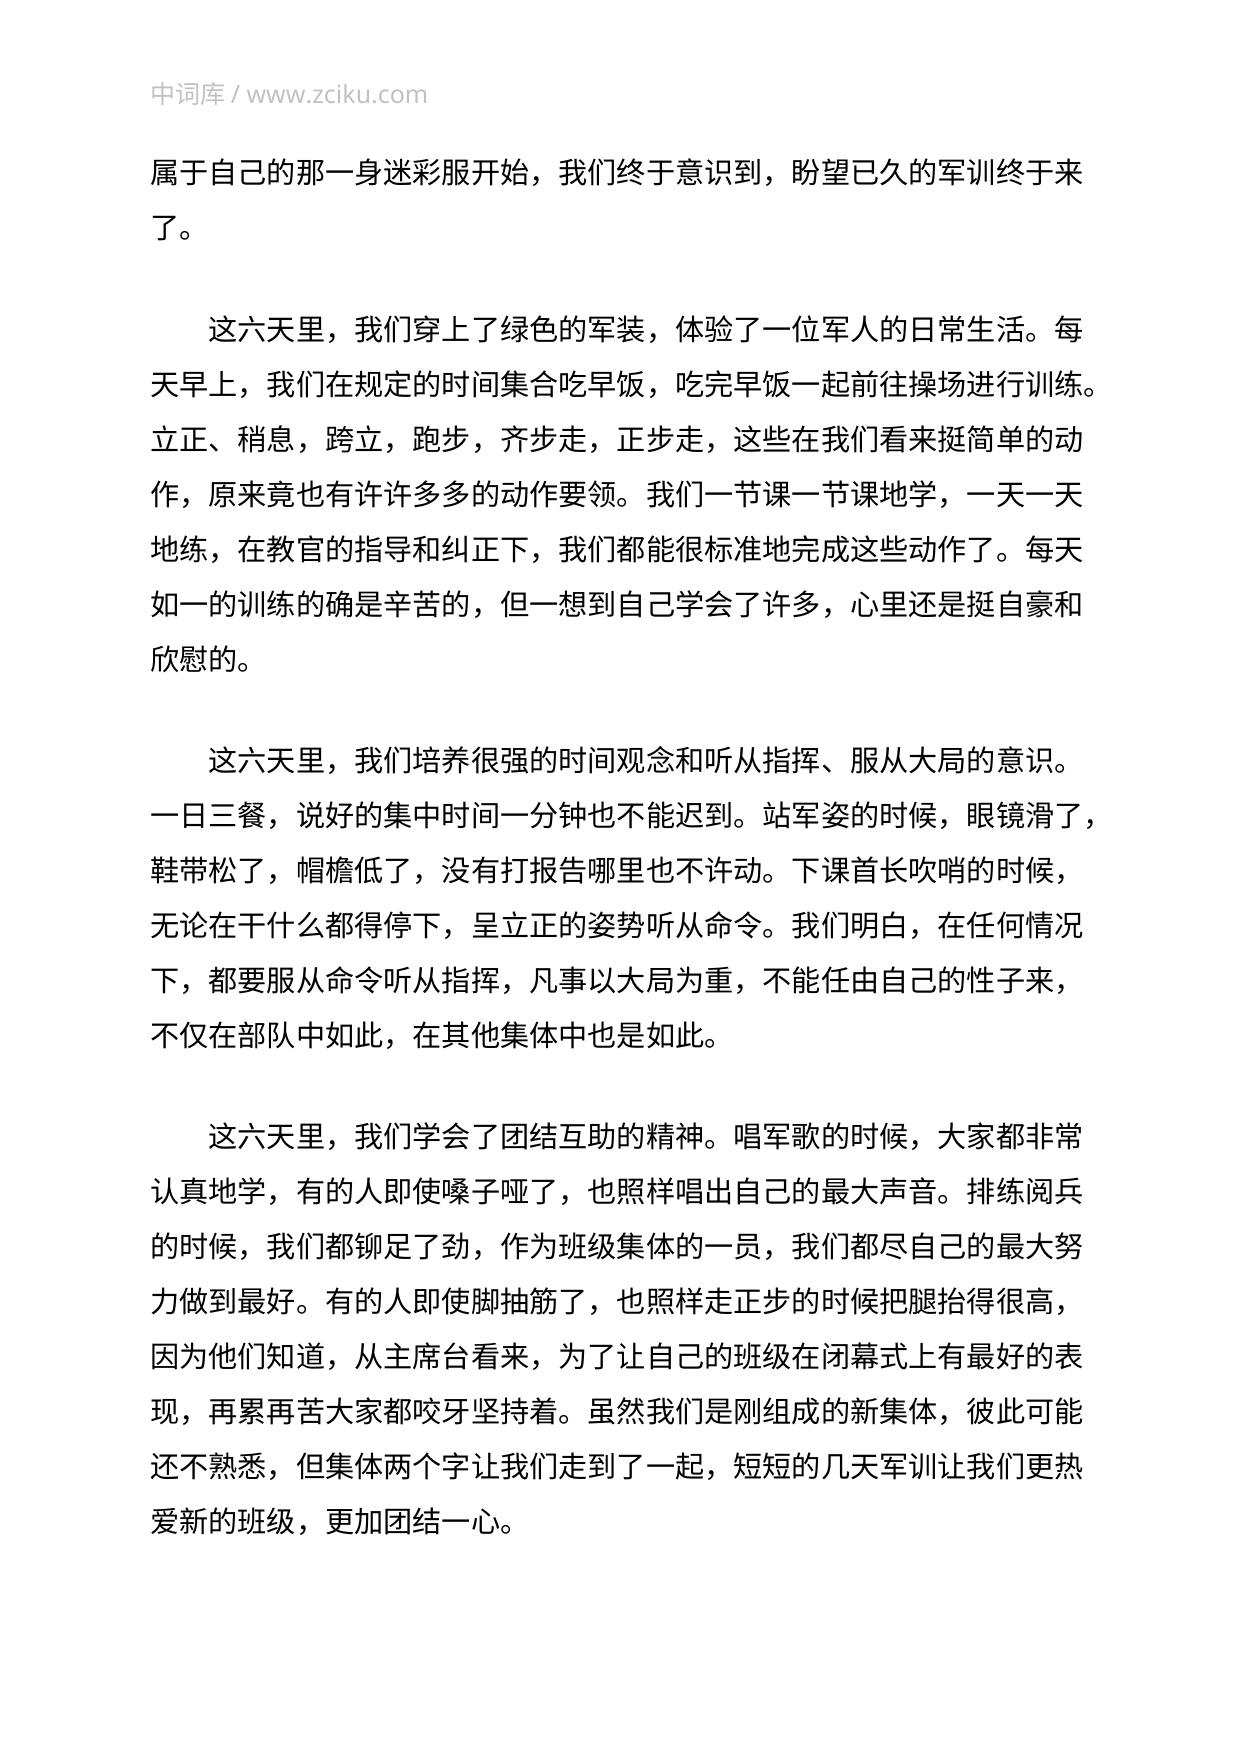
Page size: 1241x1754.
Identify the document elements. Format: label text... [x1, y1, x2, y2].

text 这六天里，我们培养很强的时间观念和听从指挥、服从大局的意识。一日三餐，说好的集中时间一分钟也不能迟到。站军姿的时候，眼镜滑了，鞋带松了，帽檐低了，没有打报告哪里也不许动。下课首长吹哨的时候，无论在干什么都得停下，呈立正的姿势听从命令。我们明白，在任何情况下，都要服从命令听从指挥，凡事以大局为重，不能任由自己的性子来，不仅在部队中如此，在其他集体中也是如此。 [150, 738, 1090, 1054]
text 这六天里，我们学会了团结互助的精神。唱军歌的时候，大家都非常认真地学，有的人即使嗓子哑了，也照样唱出自己的最大声音。排练阅兵的时候，我们都铆足了劲，作为班级集体的一员，我们都尽自己的最大努力做到最好。有的人即使脚抽筋了，也照样走正步的时候把腿抬得很高，因为他们知道，从主席台看来，为了让自己的班级在闭幕式上有最好的表现，再累再苦大家都咬牙坚持着。虽然我们是刚组成的新集体，彼此可能还不熟悉，但集体两个字让我们走到了一起，短短的几天军训让我们更热爱新的班级，更加团结一心。 [150, 1114, 1090, 1541]
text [150, 150, 1090, 247]
text 这六天里，我们穿上了绿色的军装，体验了一位军人的日常生活。每天早上，我们在规定的时间集合吃早饭，吃完早饭一起前往操场进行训练。立正、稍息，跨立，跑步，齐步走，正步走，这些在我们看来挺简单的动作，原来竟也有许许多多的动作要领。我们一节课一节课地学，一天一天地练，在教官的指导和纠正下，我们都能很标准地完成这些动作了。每天如一的训练的确是辛苦的，但一想到自己学会了许多，心里还是挺自豪和欣慰的。 [150, 307, 1090, 678]
